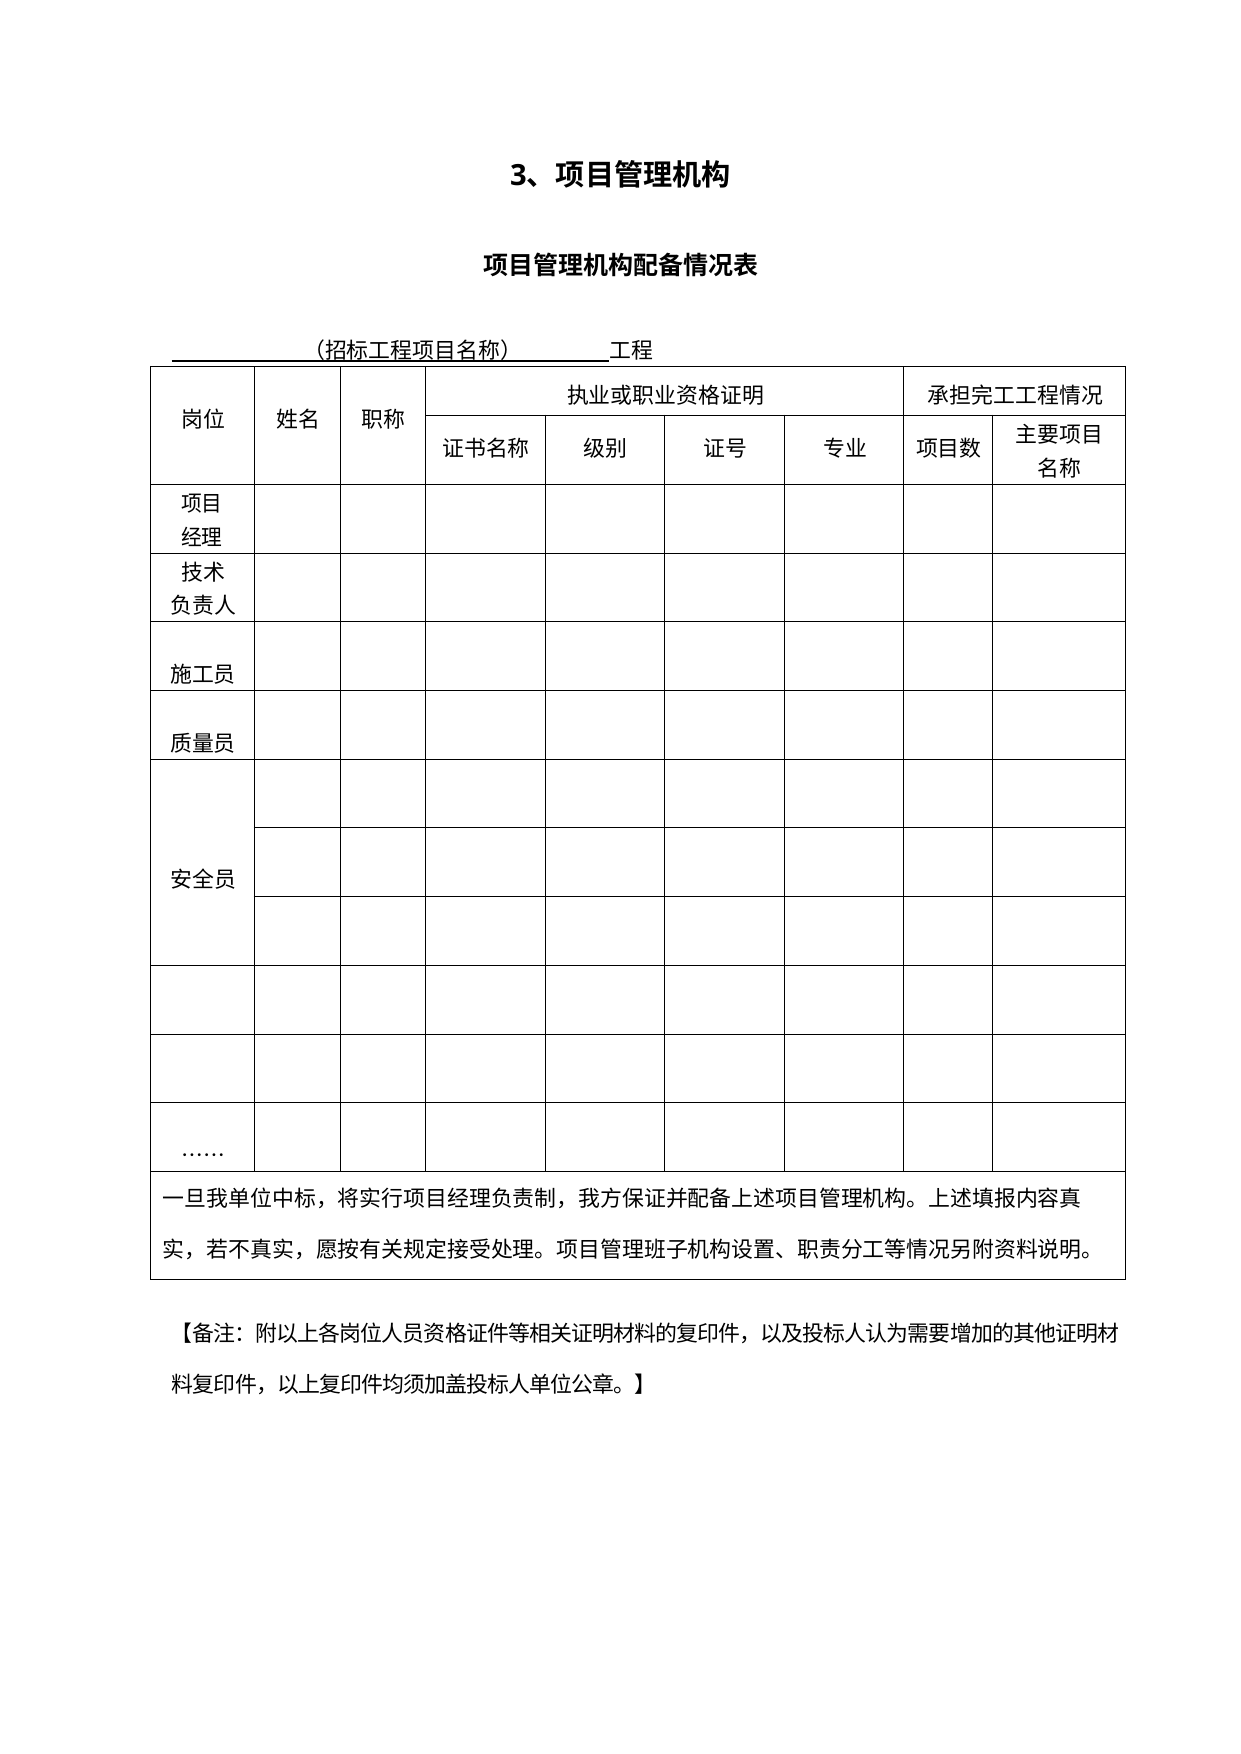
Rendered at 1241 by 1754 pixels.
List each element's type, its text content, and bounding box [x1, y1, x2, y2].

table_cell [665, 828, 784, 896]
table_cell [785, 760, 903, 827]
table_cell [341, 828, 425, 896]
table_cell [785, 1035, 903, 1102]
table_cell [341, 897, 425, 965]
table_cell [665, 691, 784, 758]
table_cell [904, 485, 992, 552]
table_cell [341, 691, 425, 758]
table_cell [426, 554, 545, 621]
subtitle 3、项目管理机构 [118, 139, 1122, 207]
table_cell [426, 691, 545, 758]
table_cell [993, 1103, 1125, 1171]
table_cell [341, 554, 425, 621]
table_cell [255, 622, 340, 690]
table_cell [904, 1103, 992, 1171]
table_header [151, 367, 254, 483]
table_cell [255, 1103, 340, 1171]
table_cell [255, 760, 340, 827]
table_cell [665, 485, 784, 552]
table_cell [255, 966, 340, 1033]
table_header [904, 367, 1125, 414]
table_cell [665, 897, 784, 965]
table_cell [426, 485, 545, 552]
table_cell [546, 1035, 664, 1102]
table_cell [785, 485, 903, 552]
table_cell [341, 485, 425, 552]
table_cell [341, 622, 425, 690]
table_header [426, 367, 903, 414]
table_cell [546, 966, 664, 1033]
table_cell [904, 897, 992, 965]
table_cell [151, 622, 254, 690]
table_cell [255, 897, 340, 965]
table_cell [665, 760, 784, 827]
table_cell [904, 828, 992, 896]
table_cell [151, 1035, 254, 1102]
text （招标工程项目名称） 工程 [172, 332, 1122, 366]
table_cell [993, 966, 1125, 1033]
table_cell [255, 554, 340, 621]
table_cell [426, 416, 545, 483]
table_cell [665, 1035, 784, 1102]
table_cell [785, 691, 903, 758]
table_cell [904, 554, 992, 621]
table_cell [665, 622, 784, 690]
subtitle 项目管理机构配备情况表 [119, 230, 1122, 297]
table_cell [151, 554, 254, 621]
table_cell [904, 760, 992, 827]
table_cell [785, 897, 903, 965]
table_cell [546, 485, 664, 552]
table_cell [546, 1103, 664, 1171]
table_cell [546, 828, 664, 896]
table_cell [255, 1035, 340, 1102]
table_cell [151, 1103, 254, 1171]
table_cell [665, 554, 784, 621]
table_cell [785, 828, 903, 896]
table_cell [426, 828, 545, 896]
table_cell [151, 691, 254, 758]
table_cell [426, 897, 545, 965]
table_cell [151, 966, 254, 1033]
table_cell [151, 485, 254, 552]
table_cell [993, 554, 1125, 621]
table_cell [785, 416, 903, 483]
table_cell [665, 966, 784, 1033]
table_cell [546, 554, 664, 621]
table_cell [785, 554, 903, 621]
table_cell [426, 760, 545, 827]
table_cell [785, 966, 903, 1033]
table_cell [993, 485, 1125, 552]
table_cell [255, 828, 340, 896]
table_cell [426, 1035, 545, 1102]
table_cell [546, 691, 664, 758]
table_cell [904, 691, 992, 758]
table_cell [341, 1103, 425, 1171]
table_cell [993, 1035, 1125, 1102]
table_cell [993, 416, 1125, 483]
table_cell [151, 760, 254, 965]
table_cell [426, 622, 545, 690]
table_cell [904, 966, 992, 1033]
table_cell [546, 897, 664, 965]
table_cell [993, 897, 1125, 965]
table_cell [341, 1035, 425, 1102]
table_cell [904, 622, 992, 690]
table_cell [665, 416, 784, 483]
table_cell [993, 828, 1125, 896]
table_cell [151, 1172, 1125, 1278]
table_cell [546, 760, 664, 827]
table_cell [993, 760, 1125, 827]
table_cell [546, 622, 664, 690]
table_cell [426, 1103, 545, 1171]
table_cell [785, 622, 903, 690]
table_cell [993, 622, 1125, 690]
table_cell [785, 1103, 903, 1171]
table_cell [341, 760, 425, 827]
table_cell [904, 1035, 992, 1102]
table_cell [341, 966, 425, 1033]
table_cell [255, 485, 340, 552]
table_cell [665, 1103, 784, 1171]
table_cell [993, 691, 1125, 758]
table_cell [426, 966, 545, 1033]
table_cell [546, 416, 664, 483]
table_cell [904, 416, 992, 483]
text 【备注：附以上各岗位人员资格证件等相关证明材料的复印件，以及投标人认为需要增加的其他证明材料复印件，以上复印件均须加盖投标人单位公章。】 [172, 1314, 1127, 1399]
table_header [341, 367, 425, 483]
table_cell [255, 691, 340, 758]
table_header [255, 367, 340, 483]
